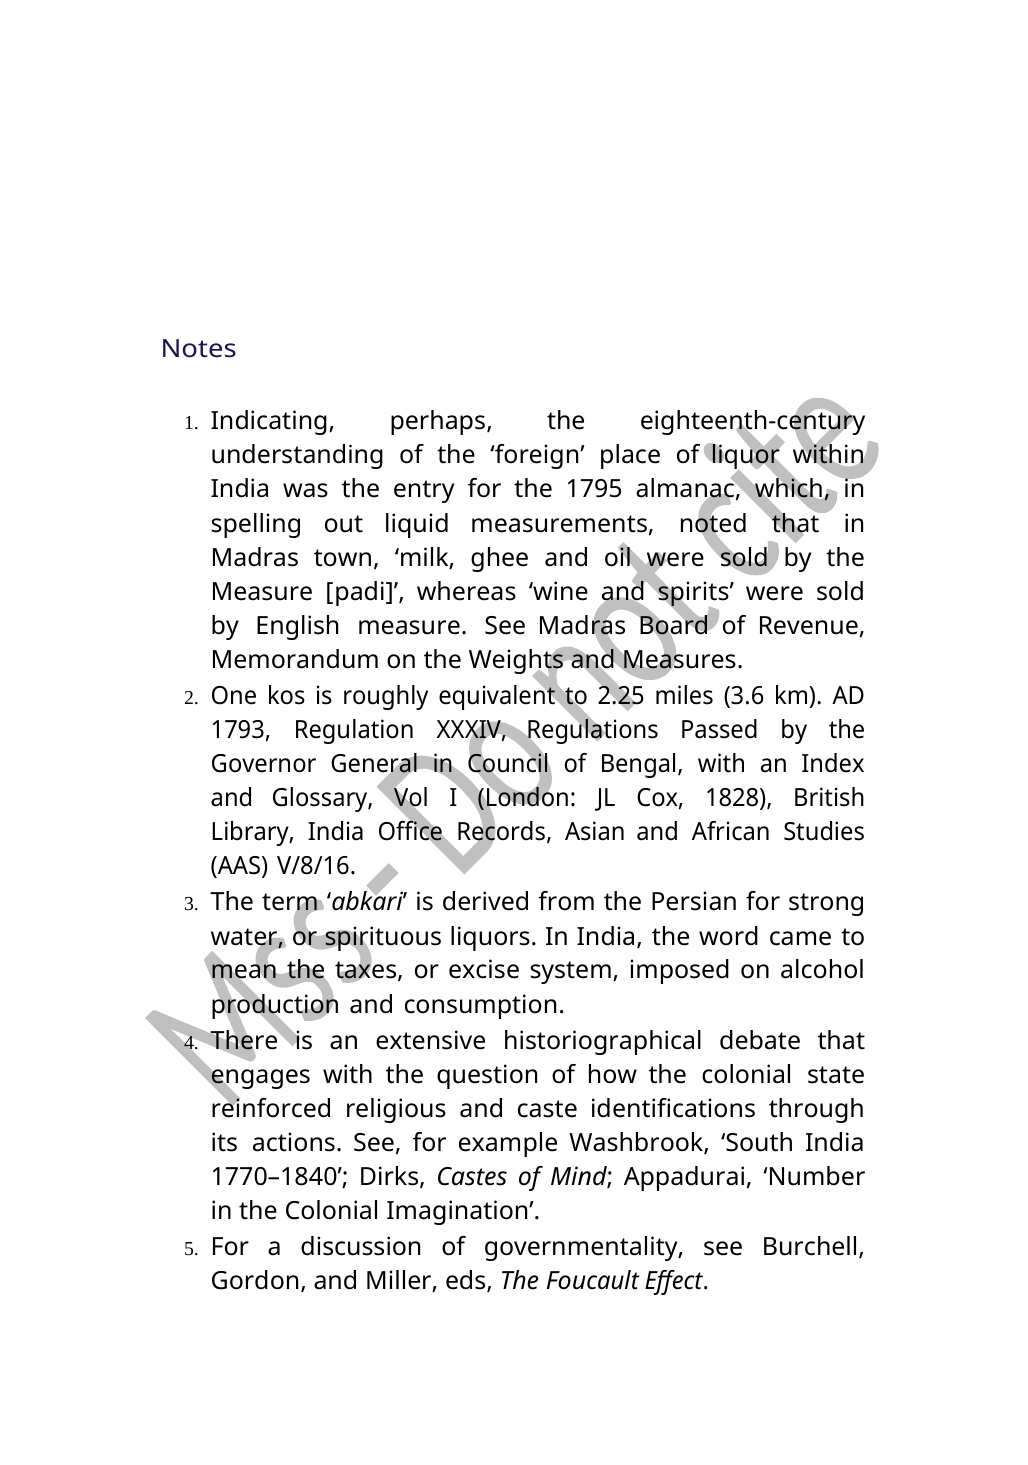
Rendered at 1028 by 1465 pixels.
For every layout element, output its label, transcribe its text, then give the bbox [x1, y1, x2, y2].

list One kos is roughly equivalent to 2.25 miles (3.6 km). AD 1793, Regulation XXXIV, Regulations Passed by the Governor General in Council of Bengal, with an Index and Glossary, Vol I (London: JL Cox, 1828), British Library, India Office Records, Asian and African Studies (AAS) V/8/16. [184, 678, 865, 882]
list The term ‘abkari’ is derived from the Persian for strong water, or spirituous liquors. In India, the word came to mean the taxes, or excise system, imposed on alcohol production and consumption. [184, 884, 865, 1020]
text Notes [160, 331, 878, 365]
list There is an extensive historiographical debate that engages with the question of how the colonial state reinforced religious and caste identifications through its actions. See, for example Washbrook, ‘South India 1770–1840’; Dirks, Castes of Mind; Appadurai, ‘Number in the Colonial Imagination’. [184, 1022, 865, 1227]
list For a discussion of governmentality, see Burchell, Gordon, and Miller, eds, The Foucault Effect. [184, 1229, 865, 1297]
list Indicating, perhaps, the eighteenth-century understanding of the ‘foreign’ place of liquor within India was the entry for the 1795 almanac, which, in spelling out liquid measurements, noted that in Madras town, ‘milk, ghee and oil were sold by the Measure [padi]’, whereas ‘wine and spirits’ were sold by English measure. See Madras Board of Revenue, Memorandum on the Weights and Measures. [184, 403, 865, 676]
